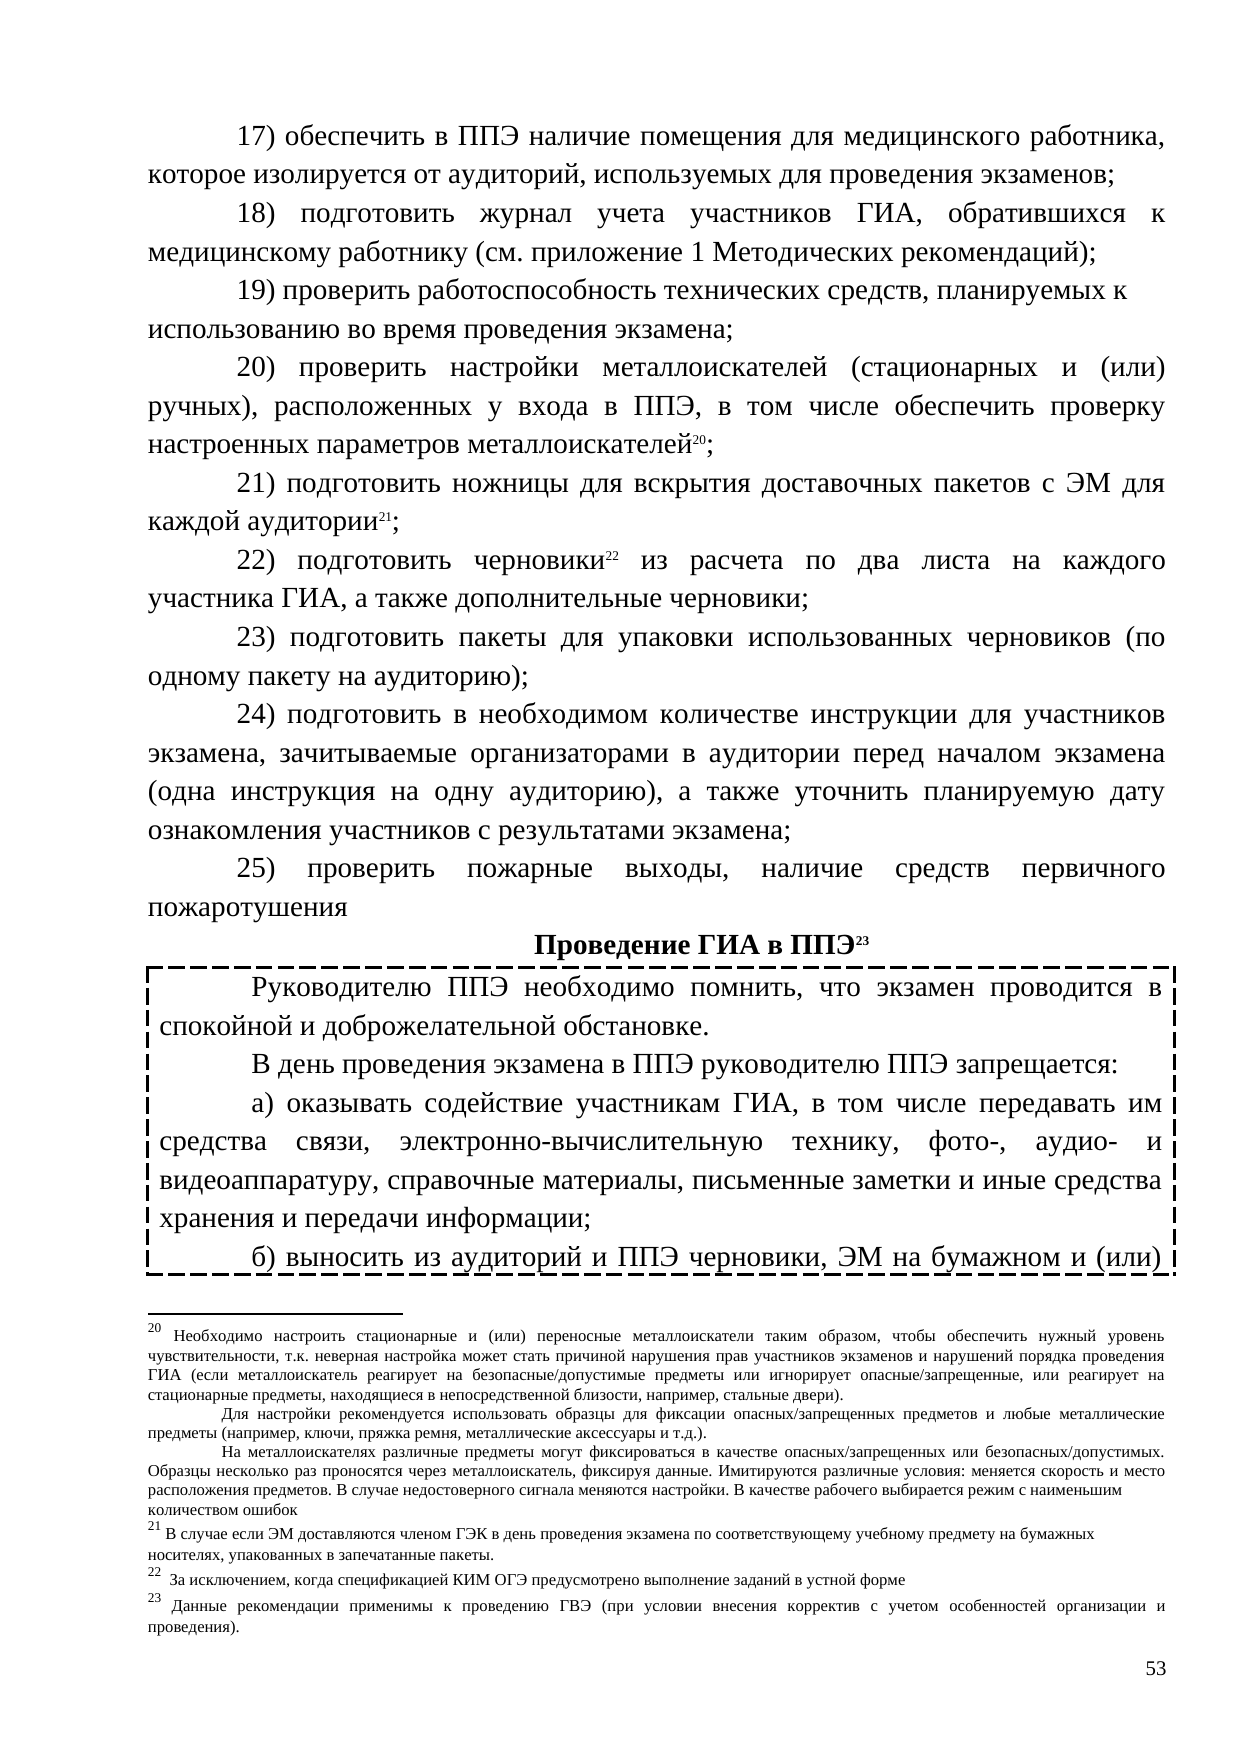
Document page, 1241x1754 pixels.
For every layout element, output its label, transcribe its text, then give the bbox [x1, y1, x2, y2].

text 18) подготовить журнал учета участников ГИА, обратившихся к медицинскому работнику (см. приложение 1 Методических рекомендаций); [148, 195, 1166, 267]
text 23) подготовить пакеты для упаковки использованных черновиков (по одному пакету на аудиторию); [148, 619, 1166, 691]
text Проведение ГИА в ППЭ [148, 927, 1166, 961]
text 25) проверить пожарные выходы, наличие средств первичного пожаротушения [148, 850, 1166, 922]
text 17) обеспечить в ППЭ наличие помещения для медицинского работника, которое изолируется от аудиторий, используемых для проведения экзаменов; [148, 118, 1166, 190]
text 21) подготовить ножницы для вскрытия доставочных пакетов с ЭМ для каждой аудитории; [148, 465, 1166, 537]
text 19) проверить работоспособность технических средств, планируемых к [148, 272, 1166, 306]
text 20) проверить настройки металлоискателей (стационарных и (или) ручных), расположенных у входа в ППЭ, в том числе обеспечить проверку настроенных параметров металлоискателей; [148, 349, 1166, 460]
text 22) подготовить черновики из расчета по два листа на каждого участника ГИА, а также дополнительные черновики; [148, 542, 1166, 614]
text использованию во время проведения экзамена; [148, 311, 1166, 344]
text 24) подготовить в необходимом количестве инструкции для участников экзамена, зачитываемые организаторами в аудитории перед началом экзамена (одна инструкция на одну аудиторию), а также уточнить планируемую дату ознакомления участников с результатами экзамена; [148, 696, 1166, 845]
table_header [148, 966, 1174, 1272]
